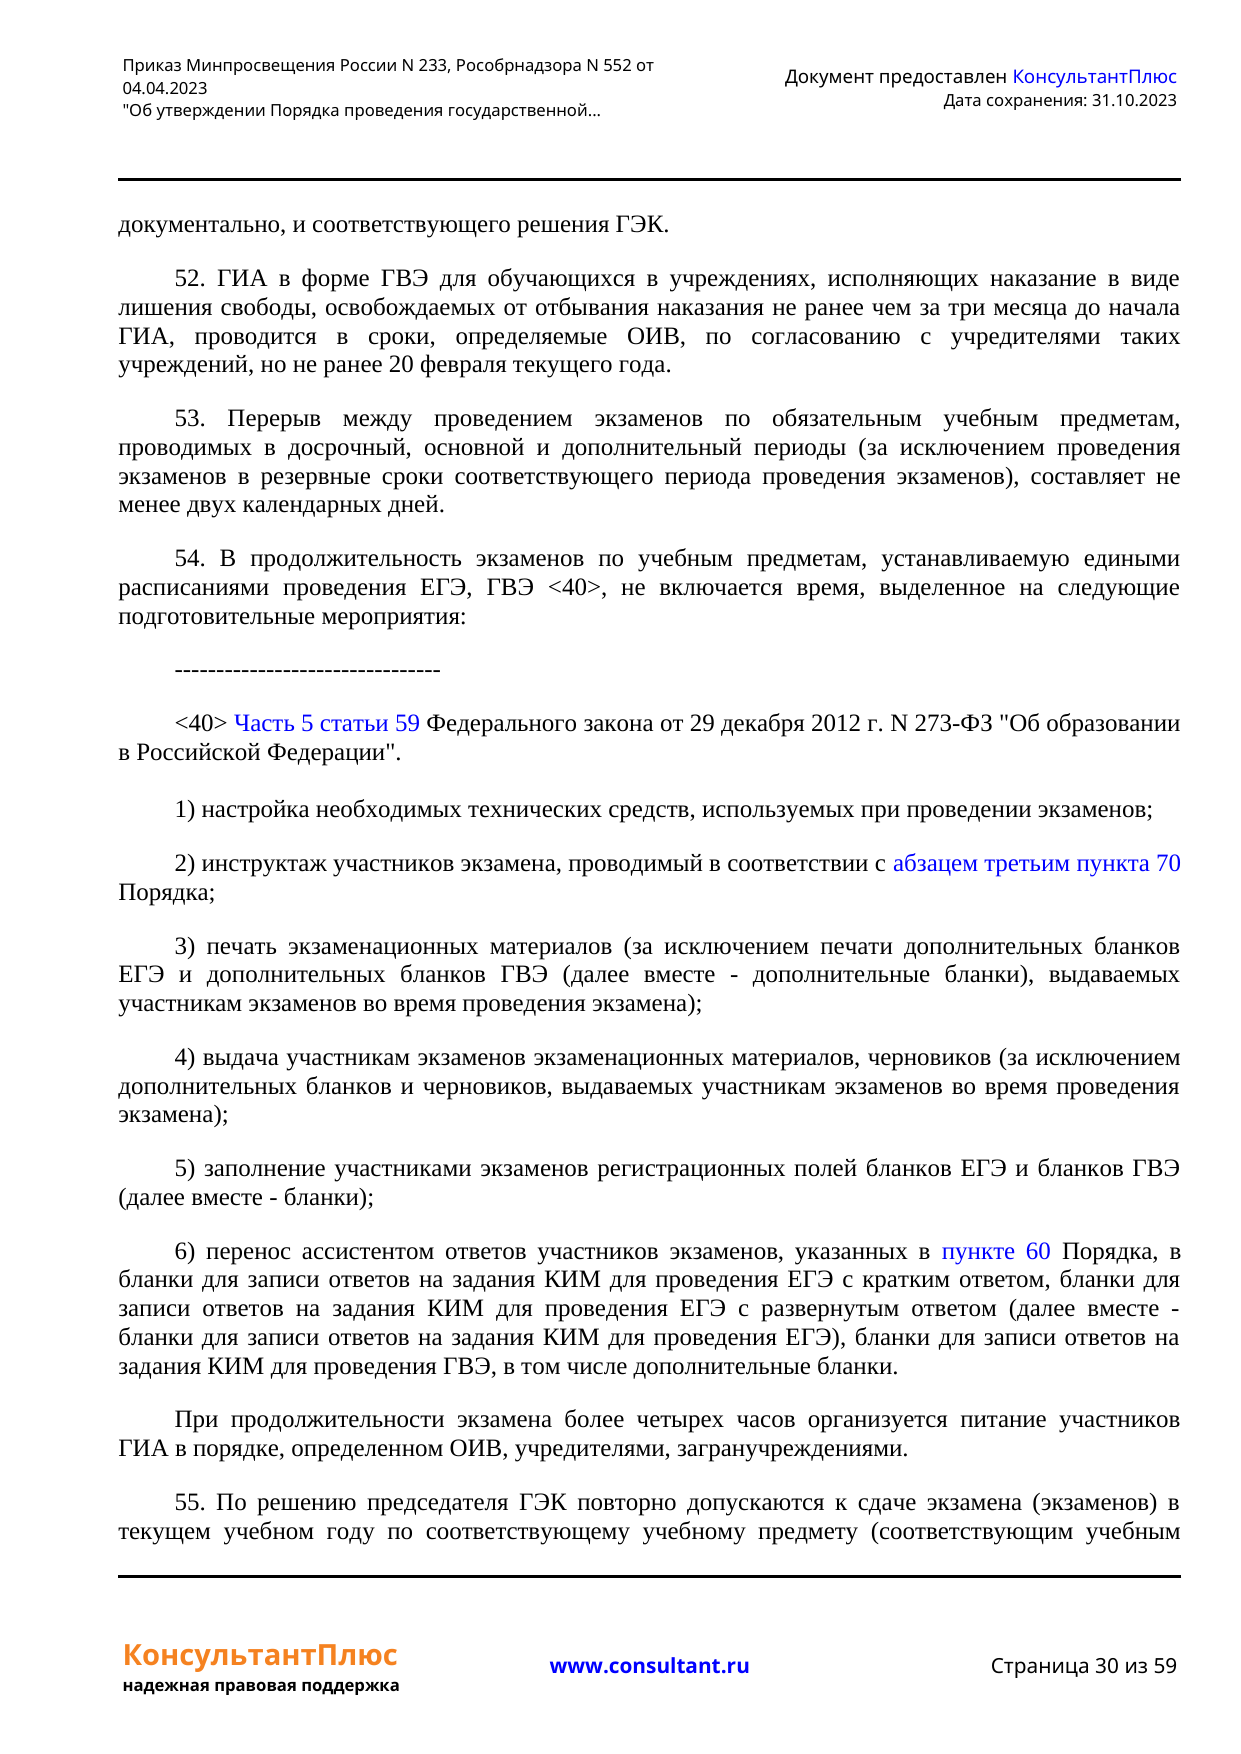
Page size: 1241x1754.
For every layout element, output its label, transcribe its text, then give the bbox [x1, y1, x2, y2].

text <40> Часть 5 статьи 59 Федерального закона от 29 декабря 2012 г. N 273-ФЗ "Об образовании в Российской Федерации". [118, 708, 1181, 766]
text 2) инструктаж участников экзамена, проводимый в соответствии с абзацем третьим пункта 70 Порядка; [118, 848, 1181, 906]
text При продолжительности экзамена более четырех часов организуется питание участников ГИА в порядке, определенном ОИВ, учредителями, загранучреждениями. [118, 1404, 1181, 1462]
text 54. В продолжительность экзаменов по учебным предметам, устанавливаемую едиными расписаниями проведения ЕГЭ, ГВЭ <40>, не включается время, выделенное на следующие подготовительные мероприятия: [118, 543, 1181, 629]
text 4) выдача участникам экзаменов экзаменационных материалов, черновиков (за исключением дополнительных бланков и черновиков, выдаваемых участникам экзаменов во время проведения экзамена); [118, 1042, 1181, 1128]
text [118, 1487, 1181, 1544]
text 52. ГИА в форме ГВЭ для обучающихся в учреждениях, исполняющих наказание в виде лишения свободы, освобождаемых от отбывания наказания не ранее чем за три месяца до начала ГИА, проводится в сроки, определяемые ОИВ, по согласованию с учредителями таких учреждений, но не ранее 20 февраля текущего года. [118, 263, 1181, 378]
text 6) перенос ассистентом ответов участников экзаменов, указанных в пункте 60 Порядка, в бланки для записи ответов на задания КИМ для проведения ЕГЭ с кратким ответом, бланки для записи ответов на задания КИМ для проведения ЕГЭ с развернутым ответом (далее вместе - бланки для записи ответов на задания КИМ для проведения ЕГЭ), бланки для записи ответов на задания КИМ для проведения ГВЭ, в том числе дополнительные бланки. [118, 1236, 1181, 1379]
text 53. Перерыв между проведением экзаменов по обязательным учебным предметам, проводимых в досрочный, основной и дополнительный периоды (за исключением проведения экзаменов в резервные сроки соответствующего периода проведения экзаменов), составляет не менее двух календарных дней. [118, 403, 1181, 518]
text 5) заполнение участниками экзаменов регистрационных полей бланков ЕГЭ и бланков ГВЭ (далее вместе - бланки); [118, 1153, 1181, 1211]
text -------------------------------- [118, 654, 1181, 683]
text 1) настройка необходимых технических средств, используемых при проведении экзаменов; [118, 794, 1181, 823]
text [118, 209, 1181, 238]
text 3) печать экзаменационных материалов (за исключением печати дополнительных бланков ЕГЭ и дополнительных бланков ГВЭ (далее вместе - дополнительные бланки), выдаваемых участникам экзаменов во время проведения экзамена); [118, 931, 1181, 1017]
